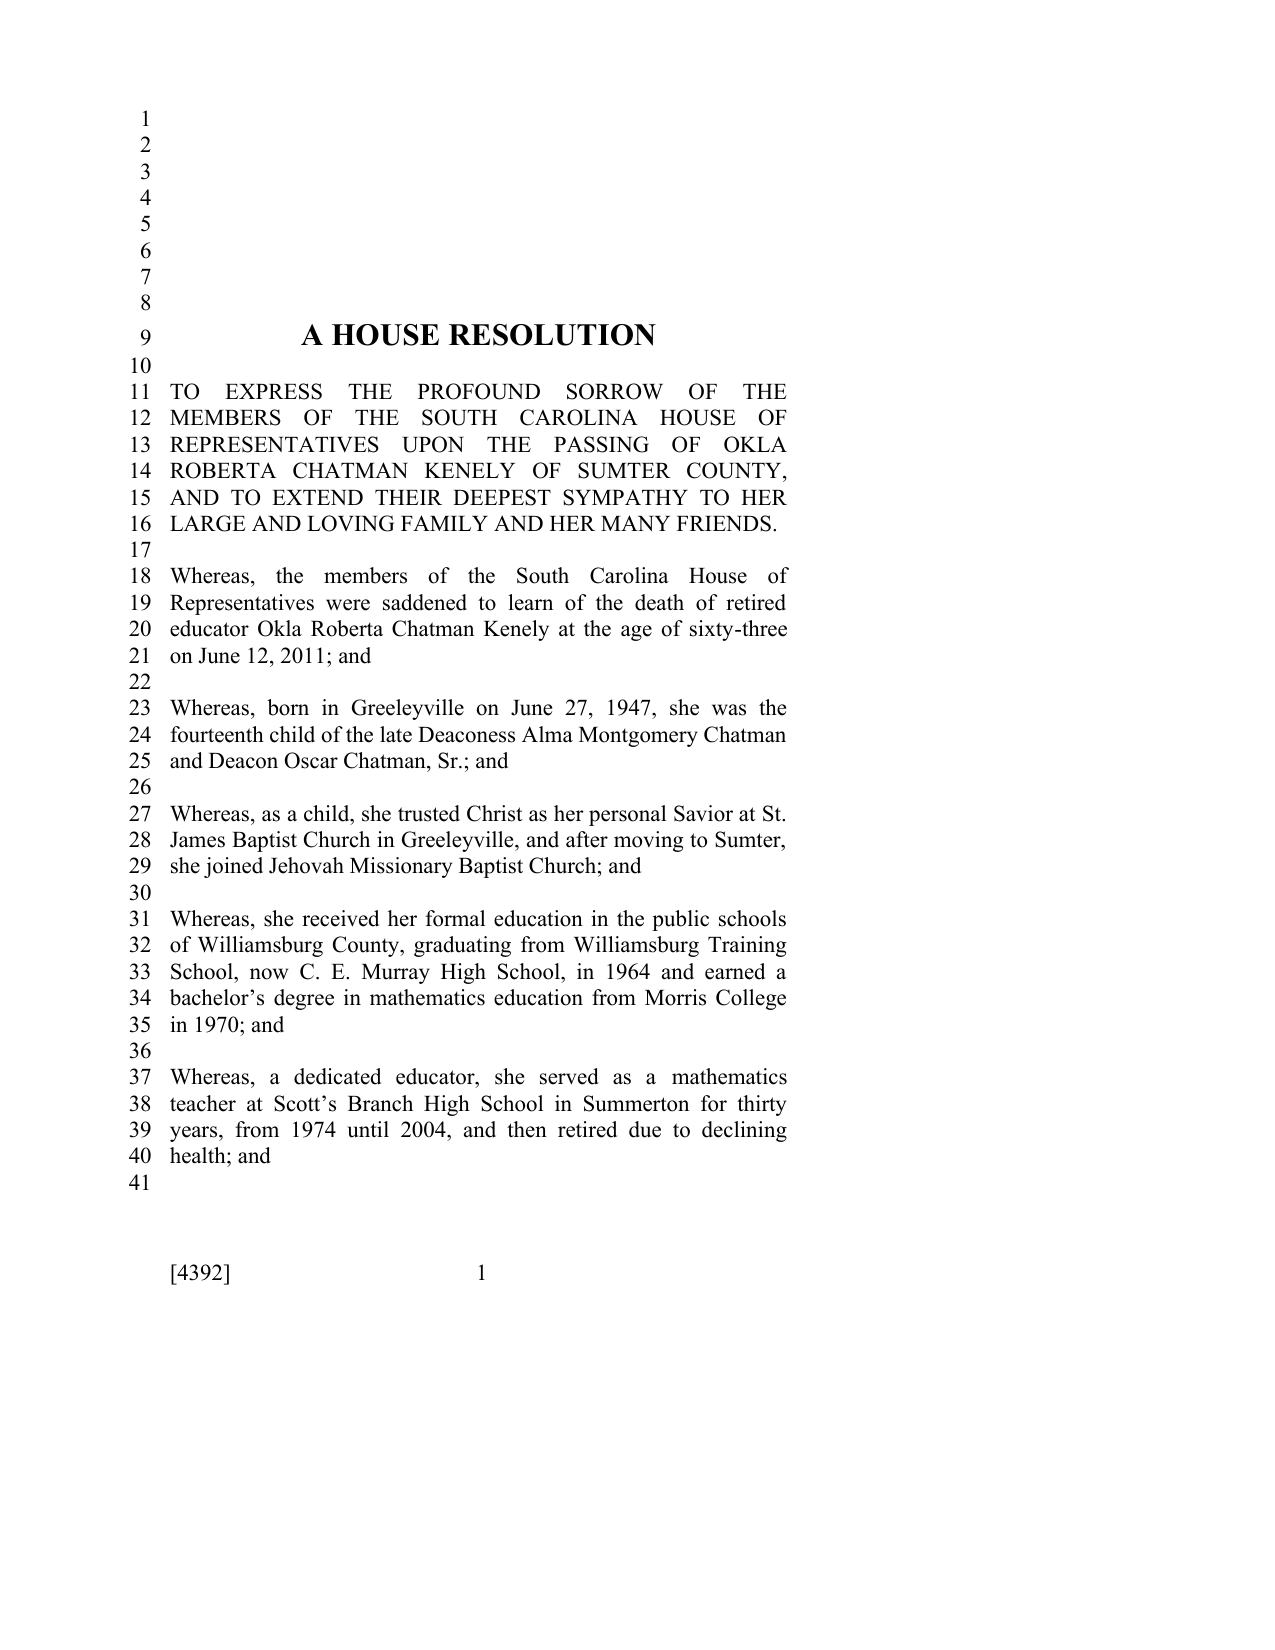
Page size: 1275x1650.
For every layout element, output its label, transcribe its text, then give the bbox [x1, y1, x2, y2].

text Whereas, she received her formal education in the public schools of Williamsburg County, graduating from Williamsburg Training School, now C. E. Murray High School, in 1964 and earned a bachelor’s degree in mathematics education from Morris College in 1970; and [169, 905, 787, 1037]
text Whereas, born in Greeleyville on June 27, 1947, she was the fourteenth child of the late Deaconess Alma Montgomery Chatman and Deacon Oscar Chatman, Sr.; and [169, 694, 787, 773]
text Whereas, as a child, she trusted Christ as her personal Savior at St. James Baptist Church in Greeleyville, and after moving to Sumter, she joined Jehovah Missionary Baptist Church; and [169, 800, 787, 879]
text Whereas, a dedicated educator, she served as a mathematics teacher at Scott’s Branch High School in Summerton for thirty years, from 1974 until 2004, and then retired due to declining health; and [169, 1063, 787, 1169]
text A HOUSE RESOLUTION [169, 316, 787, 352]
text TO EXPRESS THE PROFOUND SORROW OF THE MEMBERS OF THE SOUTH CAROLINA HOUSE OF REPRESENTATIVES UPON THE PASSING OF OKLA ROBERTA CHATMAN KENELY OF SUMTER COUNTY, AND TO EXTEND THEIR DEEPEST SYMPATHY TO HER LARGE AND LOVING FAMILY AND HER MANY FRIENDS. [169, 378, 787, 536]
text Whereas, the members of the South Carolina House of Representatives were saddened to learn of the death of retired educator Okla Roberta Chatman Kenely at the age of sixty-three on June 12, 2011; and [169, 563, 787, 668]
